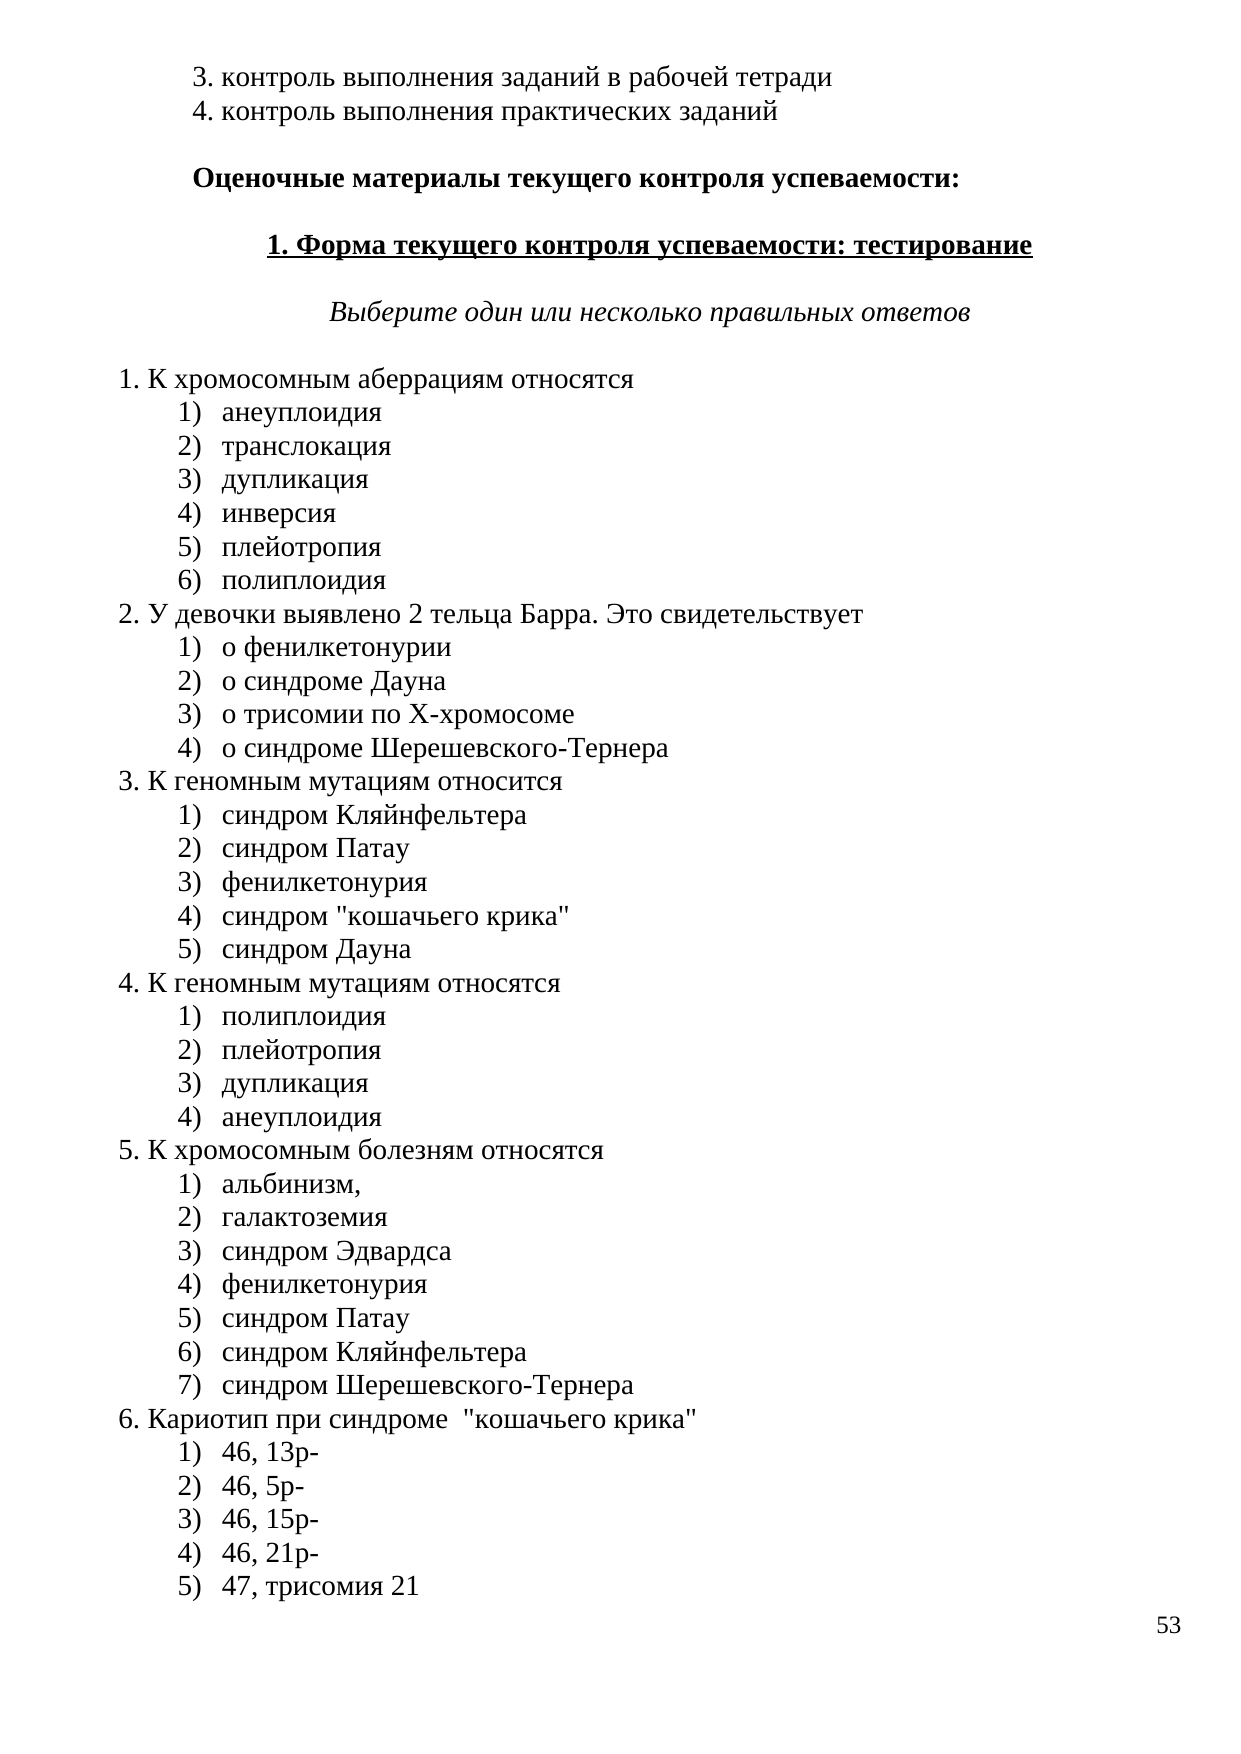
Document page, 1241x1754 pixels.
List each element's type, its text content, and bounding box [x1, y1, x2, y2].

text 4. К геномным мутациям относятся [118, 965, 1181, 998]
text 1. Форма текущего контроля успеваемости: тестирование [118, 227, 1181, 260]
list о синдроме Дауна [177, 663, 1181, 696]
list 46, 21р- [177, 1535, 1181, 1568]
list плейотропия [177, 529, 1181, 562]
list о трисомии по X-хромосоме [177, 696, 1181, 730]
list синдром Патау [177, 1300, 1181, 1334]
list синдром Дауна [177, 931, 1181, 965]
list дупликация [177, 1065, 1181, 1099]
list альбинизм, [177, 1166, 1181, 1199]
list синдром Эдвардса [177, 1233, 1181, 1267]
list полиплоидия [177, 998, 1181, 1032]
text 3. контроль выполнения заданий в рабочей тетради [118, 59, 1181, 93]
list плейотропия [177, 1032, 1181, 1065]
text 3. К геномным мутациям относится [118, 763, 1181, 797]
list синдром Шерешевского-Тернера [177, 1367, 1181, 1401]
list дупликация [177, 462, 1181, 495]
list 46, 5р- [177, 1468, 1181, 1501]
list 47, трисомия 21 [177, 1568, 1181, 1602]
list транслокация [177, 428, 1181, 462]
list фенилкетонурия [177, 864, 1181, 898]
text 1. К хромосомным аберрациям относятся [118, 361, 1181, 394]
text 6. Кариотип при синдроме "кошачьего крика" [118, 1401, 1181, 1434]
list анеуплоидия [177, 1099, 1181, 1132]
list анеуплоидия [177, 394, 1181, 428]
list инверсия [177, 495, 1181, 529]
text Оценочные материалы текущего контроля успеваемости: [118, 160, 1181, 193]
list синдром Патау [177, 831, 1181, 864]
text 2. У девочки выявлено 2 тельца Барра. Это свидетельствует [118, 596, 1181, 629]
list полиплоидия [177, 562, 1181, 596]
text 5. К хромосомным болезням относятся [118, 1132, 1181, 1166]
list синдром "кошачьего крика" [177, 898, 1181, 931]
list галактоземия [177, 1199, 1181, 1233]
text Выберите один или несколько правильных ответов [118, 294, 1181, 327]
text 4. контроль выполнения практических заданий [118, 93, 1181, 126]
list синдром Кляйнфельтера [177, 797, 1181, 831]
list о фенилкетонурии [177, 629, 1181, 663]
list синдром Кляйнфельтера [177, 1334, 1181, 1367]
list 46, 13р- [177, 1434, 1181, 1468]
list о синдроме Шерешевского-Тернера [177, 730, 1181, 763]
list фенилкетонурия [177, 1267, 1181, 1300]
list 46, 15р- [177, 1501, 1181, 1535]
